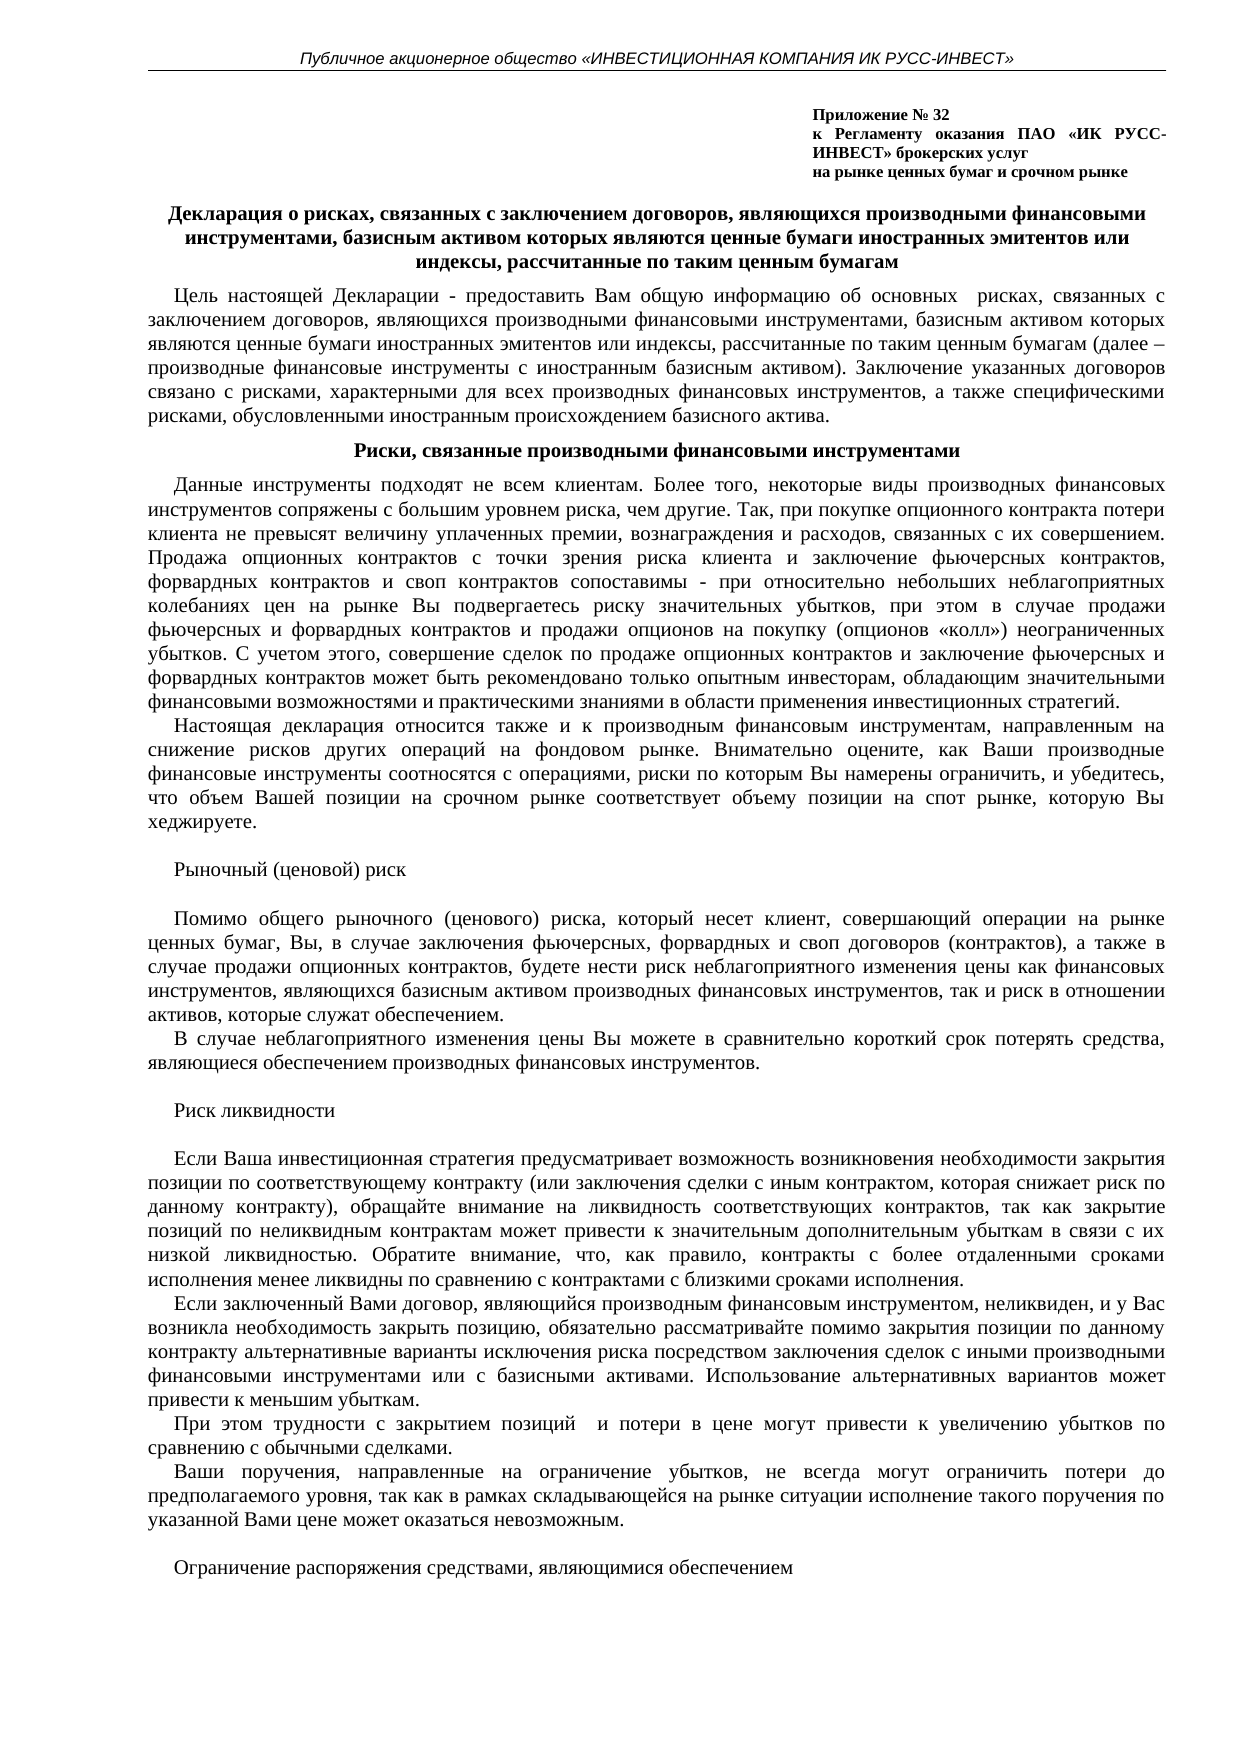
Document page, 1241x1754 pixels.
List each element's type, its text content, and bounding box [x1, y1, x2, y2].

text Риски, связанные производными финансовыми инструментами [148, 438, 1166, 462]
text Если Ваша инвестиционная стратегия предусматривает возможность возникновения необходимости закрытия позиции по соответствующему контракту (или заключения сделки с иным контрактом, которая снижает риск по данному контракту), обращайте внимание на ликвидность соответствующих контрактов, так как закрытие позиций по неликвидным контрактам может привести к значительным дополнительным убыткам в связи с их низкой ликвидностью. Обратите внимание, что, как правило, контракты с более отдаленными сроками исполнения менее ликвидны по сравнению с контрактами с близкими сроками исполнения. [148, 1146, 1166, 1291]
text В случае неблагоприятного изменения цены Вы можете в сравнительно короткий срок потерять средства, являющиеся обеспечением производных финансовых инструментов. [148, 1026, 1166, 1074]
text Помимо общего рыночного (ценового) риска, который несет клиент, совершающий операции на рынке ценных бумаг, Вы, в случае заключения фьючерсных, форвардных и своп договоров (контрактов), а также в случае продажи опционных контрактов, будете нести риск неблагоприятного изменения цены как финансовых инструментов, являющихся базисным активом производных финансовых инструментов, так и риск в отношении активов, которые служат обеспечением. [148, 906, 1166, 1026]
text Данные инструменты подходят не всем клиентам. Более того, некоторые виды производных финансовых инструментов сопряжены с большим уровнем риска, чем другие. Так, при покупке опционного контракта потери клиента не превысят величину уплаченных премии, вознаграждения и расходов, связанных с их совершением. Продажа опционных контрактов с точки зрения риска клиента и заключение фьючерсных контрактов, форвардных контрактов и своп контрактов сопоставимы - при относительно небольших неблагоприятных колебаниях цен на рынке Вы подвергаетесь риску значительных убытков, при этом в случае продажи фьючерсных и форвардных контрактов и продажи опционов на покупку (опционов «колл») неограниченных убытков. С учетом этого, совершение сделок по продаже опционных контрактов и заключение фьючерсных и форвардных контрактов может быть рекомендовано только опытным инвесторам, обладающим значительными финансовыми возможностями и практическими знаниями в области применения инвестиционных стратегий. [148, 472, 1166, 713]
text Ваши поручения, направленные на ограничение убытков, не всегда могут ограничить потери до предполагаемого уровня, так как в рамках складывающейся на рынке ситуации исполнение такого поручения по указанной Вами цене может оказаться невозможным. [148, 1459, 1166, 1531]
text к Регламенту оказания ПАО «ИК РУСС-ИНВЕСТ» брокерских услуг [812, 124, 1166, 162]
text Рыночный (ценовой) риск [148, 857, 1166, 881]
text Цель настоящей Декларации - предоставить Вам общую информацию об основных рисках, связанных с заключением договоров, являющихся производными финансовыми инструментами, базисным активом которых являются ценные бумаги иностранных эмитентов или индексы, рассчитанные по таким ценным бумагам (далее – производные финансовые инструменты с иностранным базисным активом). Заключение указанных договоров связано с рисками, характерными для всех производных финансовых инструментов, а также специфическими рисками, обусловленными иностранным происхождением базисного актива. [148, 283, 1166, 427]
text Декларация о рисках, связанных с заключением договоров, являющихся производными финансовыми инструментами, базисным активом которых являются ценные бумаги иностранных эмитентов или индексы, рассчитанные по таким ценным бумагам [148, 201, 1166, 273]
text Если заключенный Вами договор, являющийся производным финансовым инструментом, неликвиден, и у Вас возникла необходимость закрыть позицию, обязательно рассматривайте помимо закрытия позиции по данному контракту альтернативные варианты исключения риска посредством заключения сделок с иными производными финансовыми инструментами или с базисными активами. Использование альтернативных вариантов может привести к меньшим убыткам. [148, 1291, 1166, 1411]
text Приложение № 32 [148, 105, 1166, 124]
text При этом трудности с закрытием позиций и потери в цене могут привести к увеличению убытков по сравнению с обычными сделками. [148, 1411, 1166, 1459]
text Риск ликвидности [148, 1098, 1166, 1122]
text Ограничение распоряжения средствами, являющимися обеспечением [148, 1555, 1166, 1579]
text Настоящая декларация относится также и к производным финансовым инструментам, направленным на снижение рисков других операций на фондовом рынке. Внимательно оцените, как Ваши производные финансовые инструменты соотносятся с операциями, риски по которым Вы намерены ограничить, и убедитесь, что объем Вашей позиции на срочном рынке соответствует объему позиции на спот рынке, которую Вы хеджируете. [148, 713, 1166, 833]
text на рынке ценных бумаг и срочном рынке [148, 162, 1166, 181]
